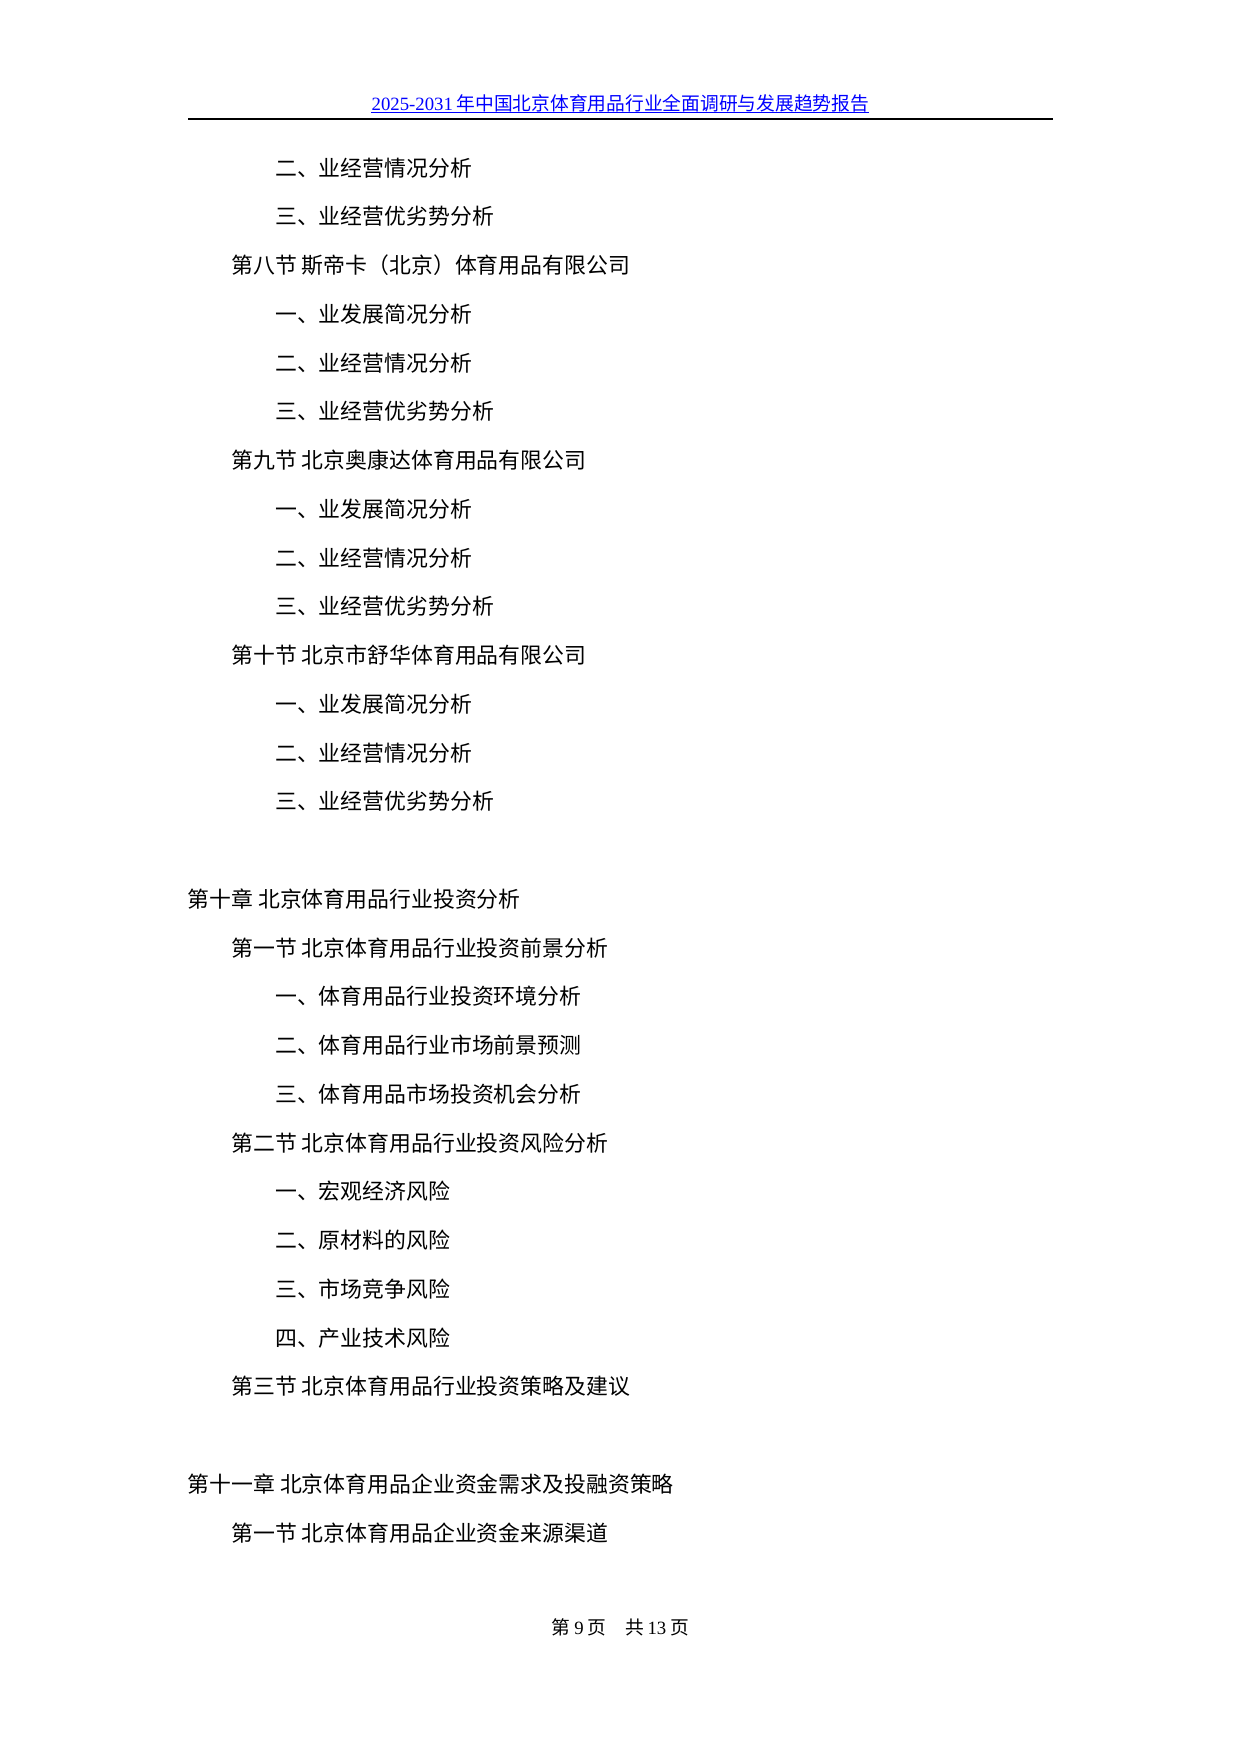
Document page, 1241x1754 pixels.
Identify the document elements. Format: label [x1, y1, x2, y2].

text [187, 150, 1053, 1548]
